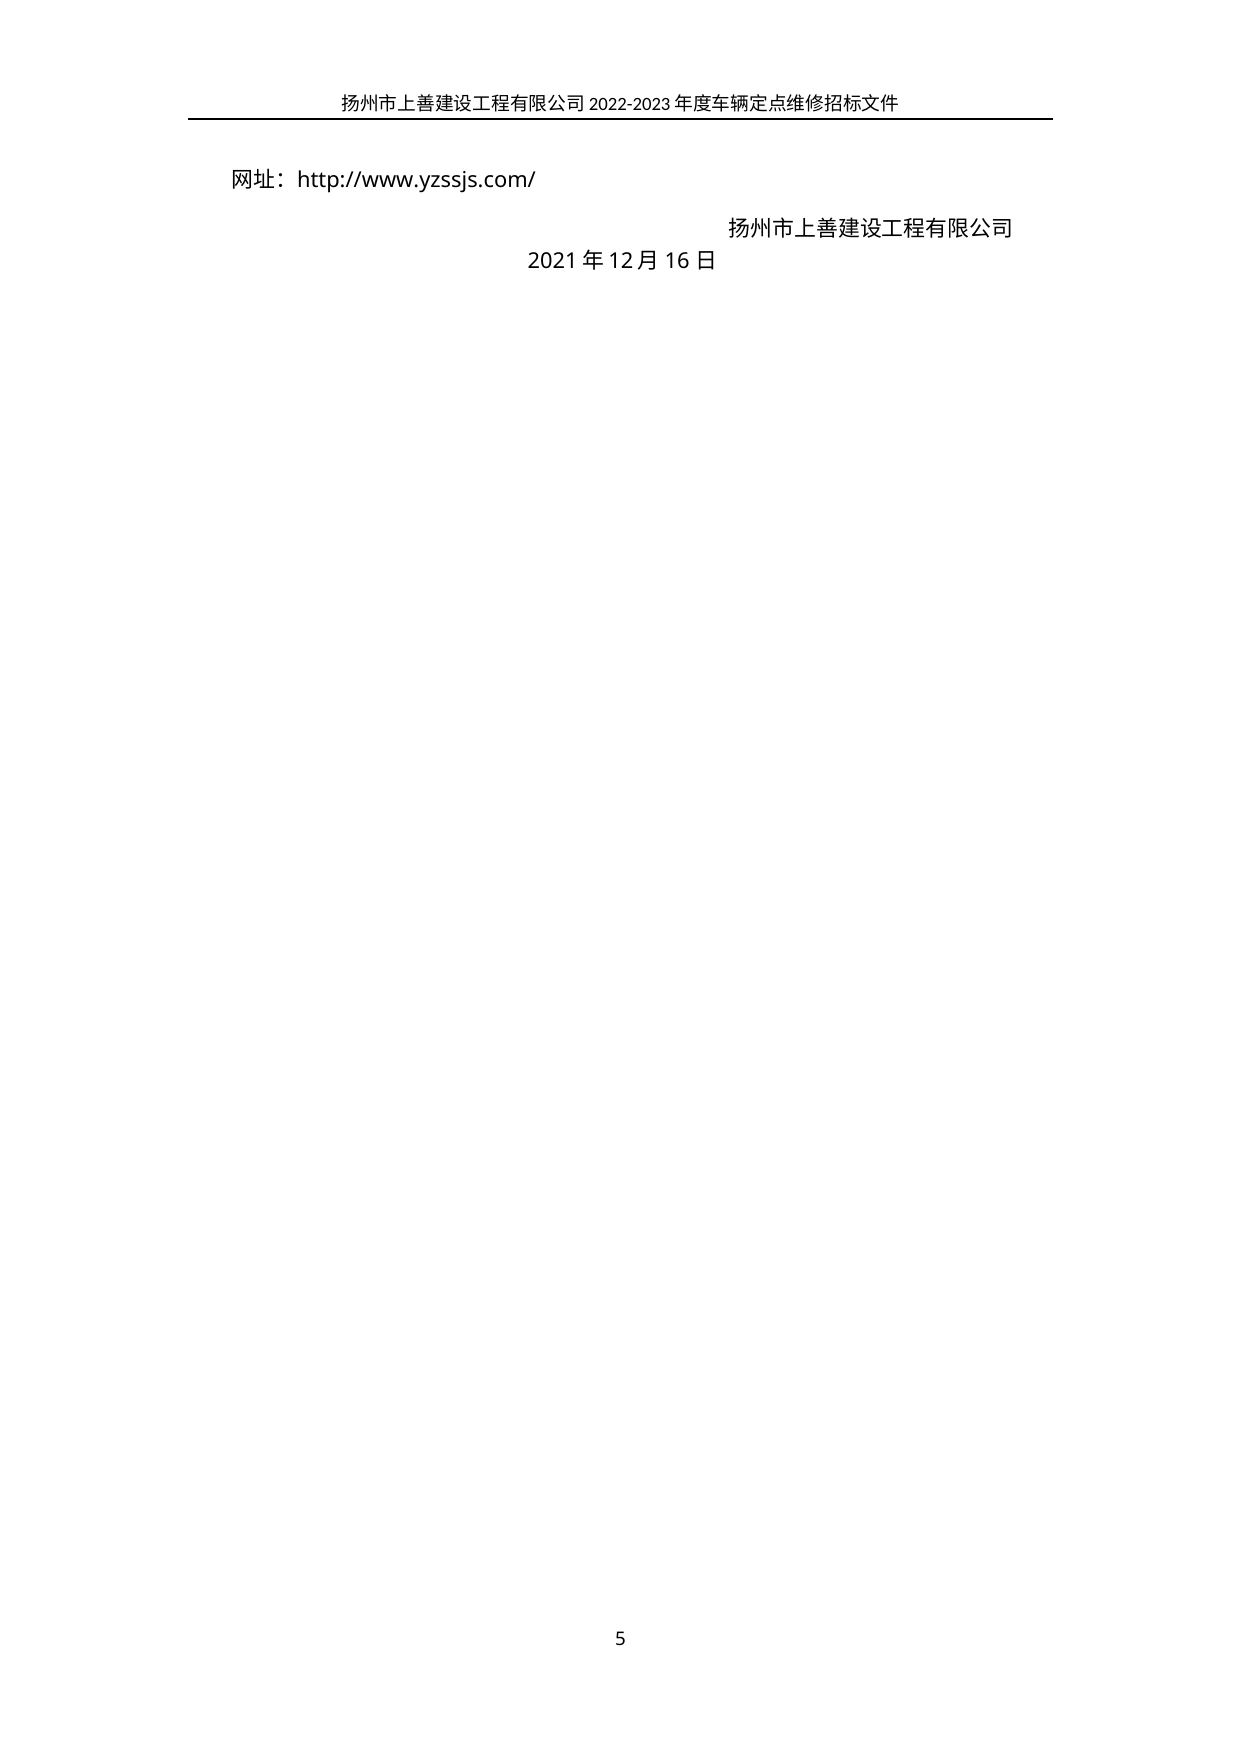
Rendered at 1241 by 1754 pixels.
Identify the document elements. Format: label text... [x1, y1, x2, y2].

text 2021年12月 16 日 [187, 243, 1053, 275]
text 扬州市上善建设工程有限公司 [187, 210, 1053, 243]
text 网址：http://www.yzssjs.com/ [187, 162, 1053, 194]
